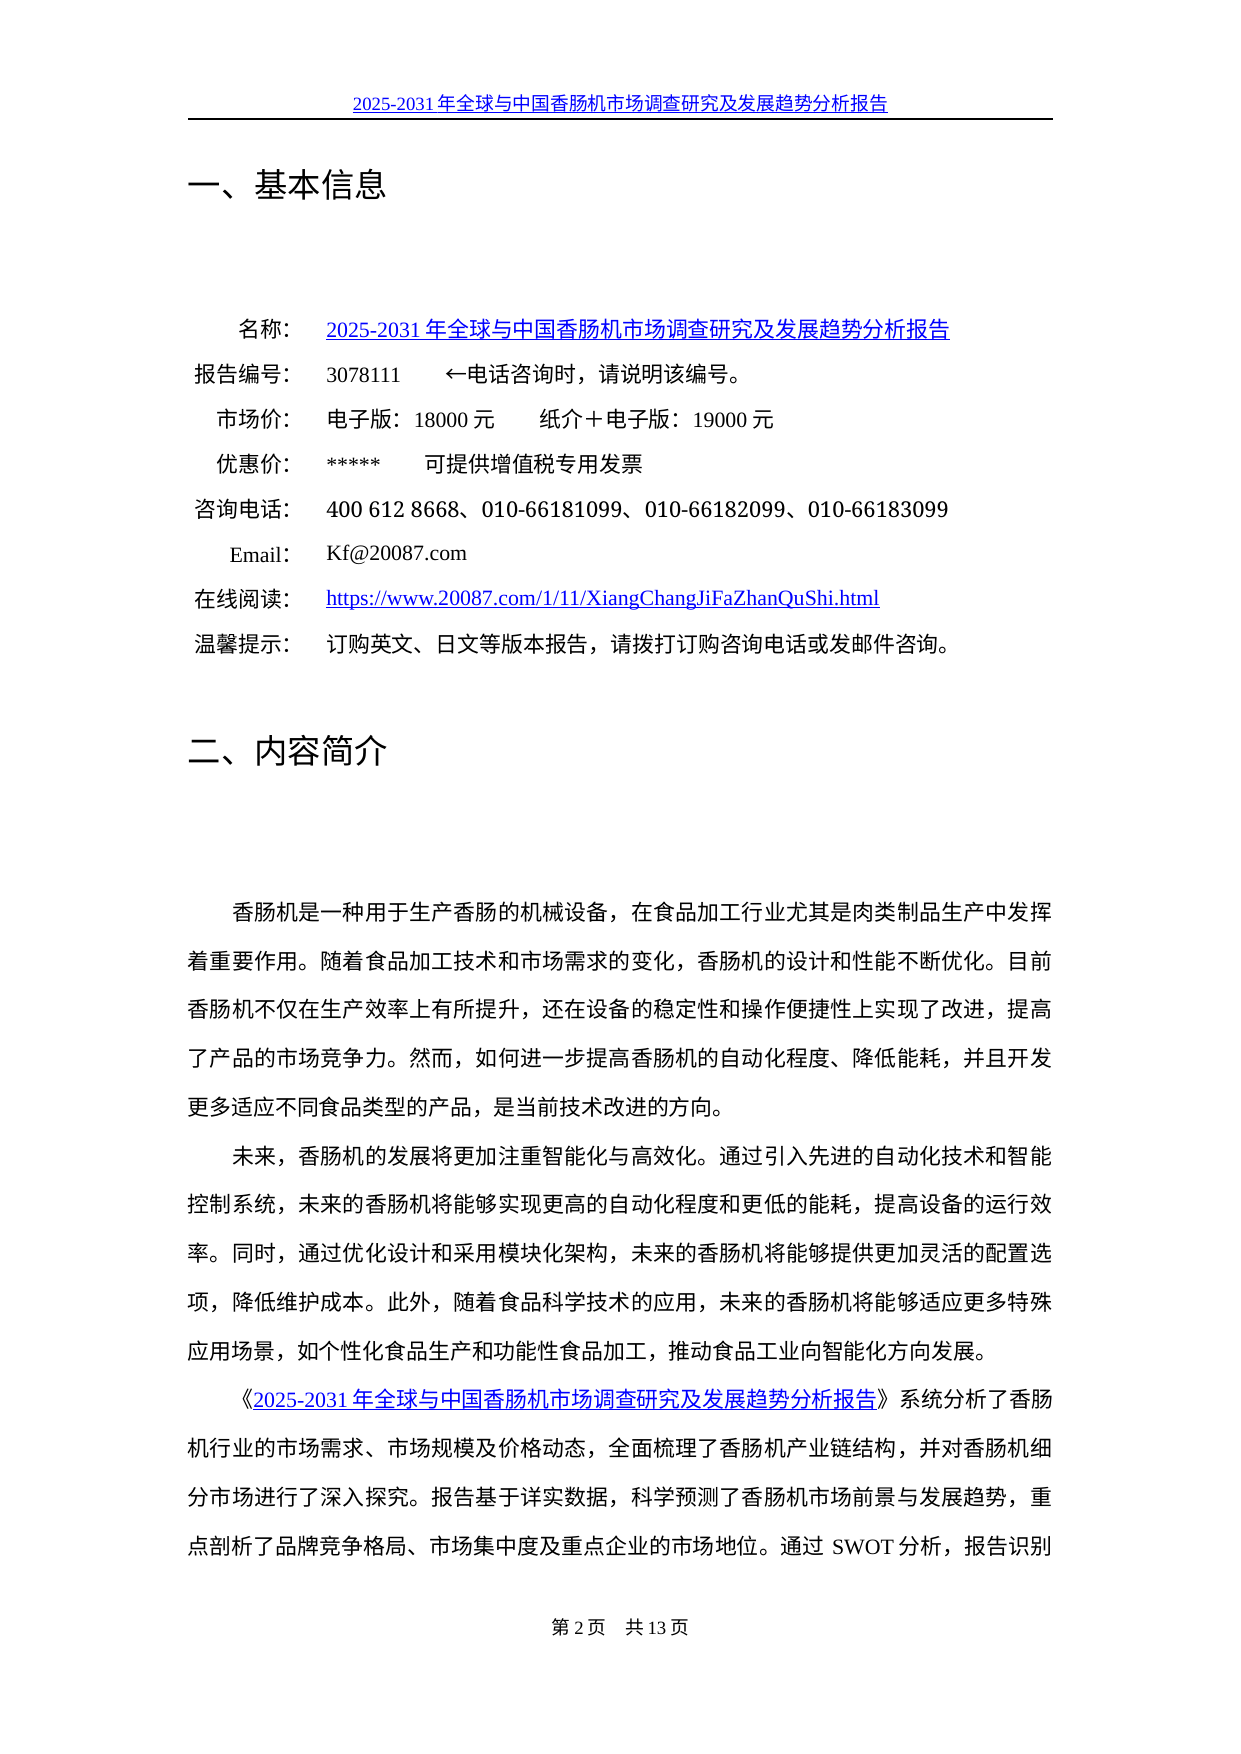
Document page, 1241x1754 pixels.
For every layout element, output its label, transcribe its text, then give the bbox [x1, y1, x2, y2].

table_cell Kf@20087.com [315, 537, 1073, 582]
table_cell 报告编号： [167, 357, 315, 402]
table_cell Email： [167, 537, 315, 582]
table_header 名称： [167, 312, 315, 357]
table_cell 在线阅读： [167, 582, 315, 627]
table_cell 400 612 8668、010-66181099、010-66182099、010-66183099 [315, 492, 1073, 537]
table_cell 电子版：18000 元 纸介＋电子版：19000 元 [315, 402, 1073, 447]
table_cell 市场价： [167, 402, 315, 447]
table_cell 3078111 ←电话咨询时，请说明该编号。 [315, 357, 1073, 402]
table_cell 温馨提示： [167, 627, 315, 672]
table_cell ***** 可提供增值税专用发票 [315, 447, 1073, 492]
table_cell 咨询电话： [167, 492, 315, 537]
table_cell 订购英文、日文等版本报告，请拨打订购咨询电话或发邮件咨询。 [315, 627, 1073, 672]
table_header 2025-2031年全球与中国香肠机市场调查研究及发展趋势分析报告 [315, 312, 1073, 357]
table_cell 优惠价： [167, 447, 315, 492]
title 二、内容简介 [187, 717, 1053, 782]
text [187, 894, 1053, 1561]
table_cell [315, 582, 1073, 627]
title 一、基本信息 [187, 150, 1053, 215]
